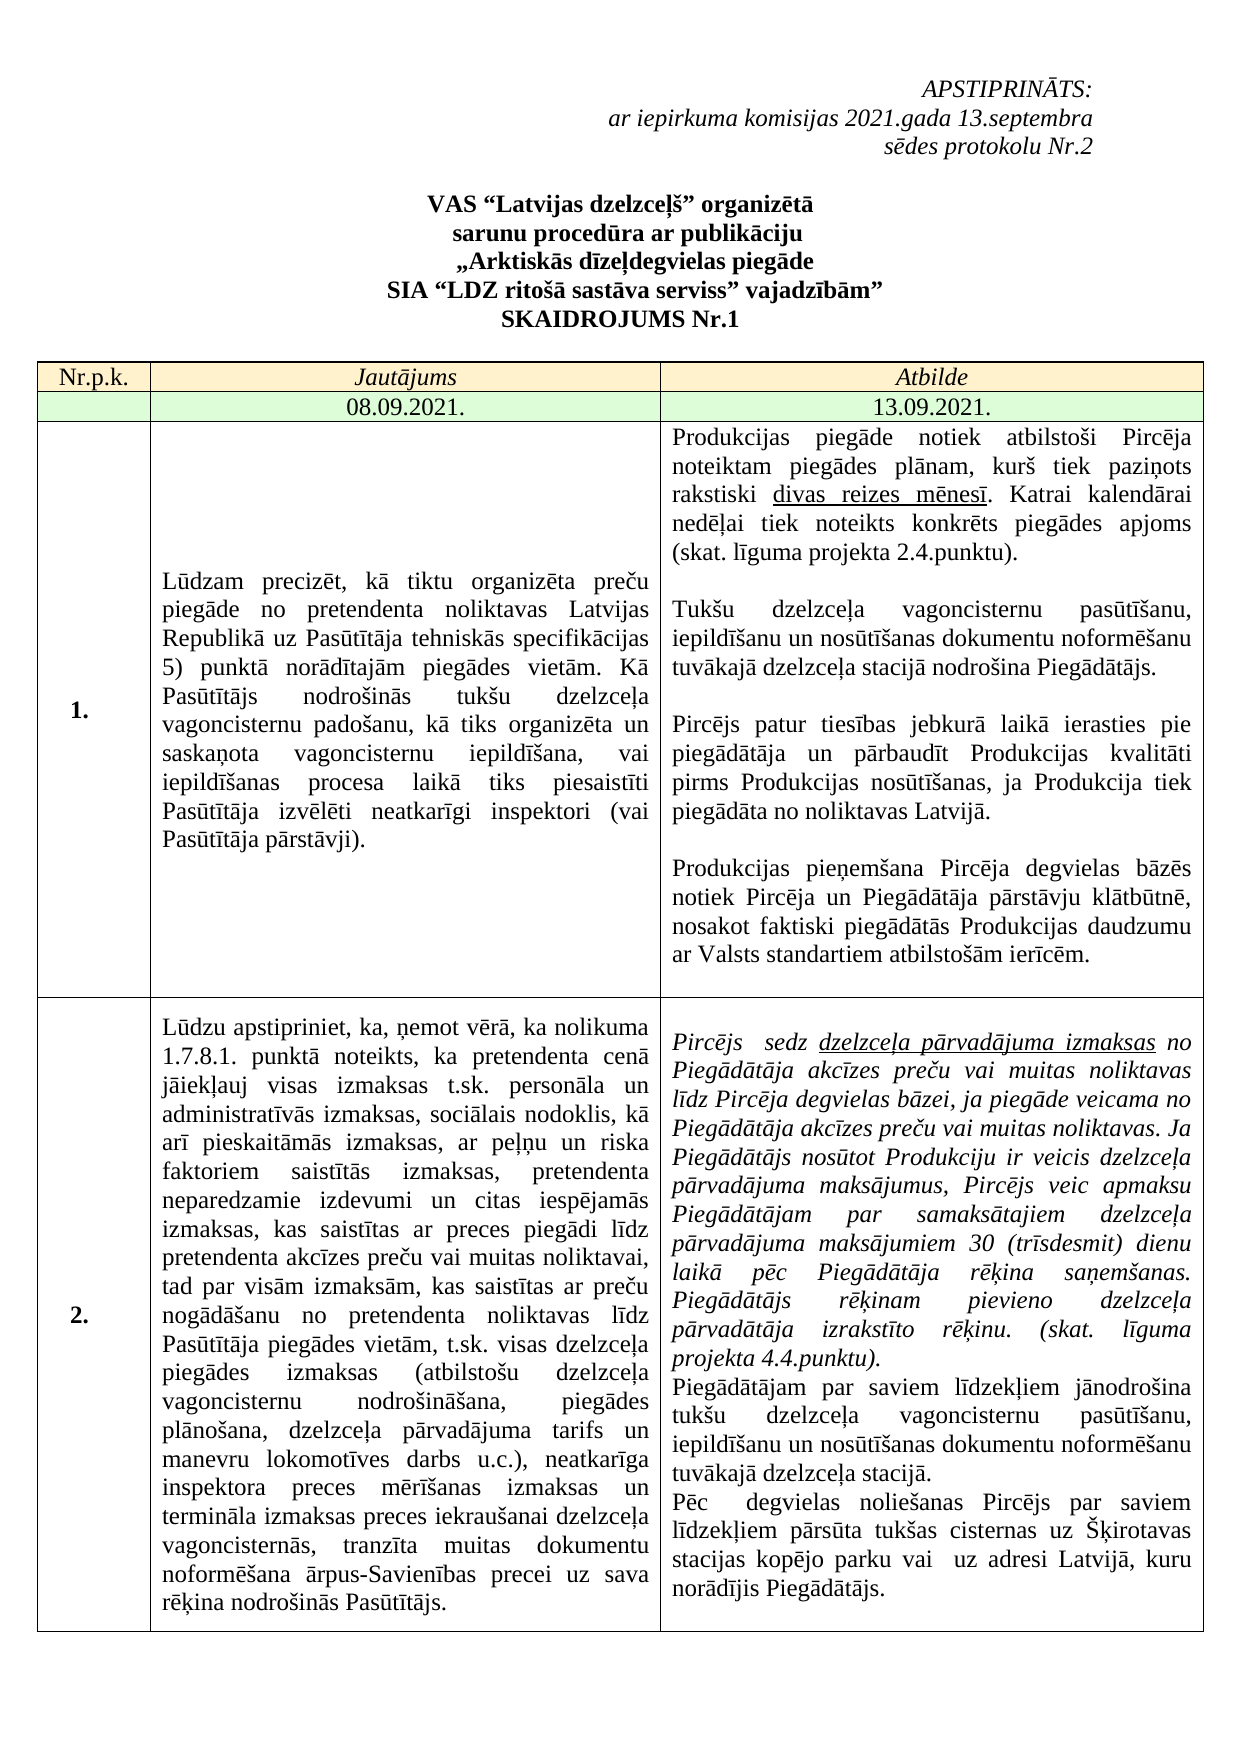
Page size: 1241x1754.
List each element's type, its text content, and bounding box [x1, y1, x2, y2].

table_cell 08.09.2021. [151, 392, 660, 421]
table_cell Produkcijas piegāde notiek atbilstoši Pircēja noteiktam piegādes plānam, kurš tiek paziņots rakstiski divas reizes mēnesī. Katrai kalendārai nedēļai tiek noteikts konkrēts piegādes apjoms (skat. līguma projekta 2.4.punktu). Tukšu dzelzceļa vagoncisternu pasūtīšanu, iepildīšanu un nosūtīšanas dokumentu noformēšanu tuvākajā dzelzceļa stacijā nodrošina Piegādātājs. Pircējs patur tiesības jebkurā laikā ierasties pie piegādātāja un pārbaudīt Produkcijas kvalitāti pirms Produkcijas nosūtīšanas, ja Produkcija tiek piegādāta no noliktavas Latvijā. Produkcijas pieņemšana Pircēja degvielas bāzēs notiek Pircēja un Piegādātāja pārstāvju klātbūtnē, nosakot faktiski piegādātās Produkcijas daudzumu ar Valsts standartiem atbilstošām ierīcēm. [661, 422, 1203, 997]
table_cell [38, 392, 150, 421]
text VAS “Latvijas dzelzceļš” organizētā [118, 189, 1122, 218]
table_cell Lūdzam precizēt, kā tiktu organizēta preču piegāde no pretendenta noliktavas Latvijas Republikā uz Pasūtītāja tehniskās specifikācijas 5) punktā norādītajām piegādes vietām. Kā Pasūtītājs nodrošinās tukšu dzelzceļa vagoncisternu padošanu, kā tiks organizēta un saskaņota vagoncisternu iepildīšana, vai iepildīšanas procesa laikā tiks piesaistīti Pasūtītāja izvēlēti neatkarīgi inspektori (vai Pasūtītāja pārstāvji). [151, 422, 660, 997]
text SIA “LDZ ritošā sastāva serviss” vajadzībām” [148, 275, 1122, 304]
text SKAIDROJUMS Nr.1 [148, 304, 1093, 333]
table_cell Lūdzu apstipriniet, ka, ņemot vērā, ka nolikuma 1.7.8.1. punktā noteikts, ka pretendenta cenā jāiekļauj visas izmaksas t.sk. personāla un administratīvās izmaksas, sociālais nodoklis, kā arī pieskaitāmās izmaksas, ar peļņu un riska faktoriem saistītās izmaksas, pretendenta neparedzamie izdevumi un citas iespējamās izmaksas, kas saistītas ar preces piegādi līdz pretendenta akcīzes preču vai muitas noliktavai, tad par visām izmaksām, kas saistītas ar preču nogādāšanu no pretendenta noliktavas līdz Pasūtītāja piegādes vietām, t.sk. visas dzelzceļa piegādes izmaksas (atbilstošu dzelzceļa vagoncisternu nodrošināšana, piegādes plānošana, dzelzceļa pārvadājuma tarifs un manevru lokomotīves darbs u.c.), neatkarīga inspektora preces mērīšanas izmaksas un termināla izmaksas preces iekraušanai dzelzceļa vagoncisternās, tranzīta muitas dokumentu noformēšana ārpus-Savienības precei uz sava rēķina nodrošinās Pasūtītājs. [151, 998, 660, 1631]
text sēdes protokolu Nr.2 [88, 131, 1093, 160]
table_cell Pircējs sedz dzelzceļa pārvadājuma izmaksas no Piegādātāja akcīzes preču vai muitas noliktavas līdz Pircēja degvielas bāzei, ja piegāde veicama no Piegādātāja akcīzes preču vai muitas noliktavas. Ja Piegādātājs nosūtot Produkciju ir veicis dzelzceļa pārvadājuma maksājumus, Pircējs veic apmaksu Piegādātājam par samaksātajiem dzelzceļa pārvadājuma maksājumiem 30 (trīsdesmit) dienu laikā pēc Piegādātāja rēķina saņemšanas. Piegādātājs rēķinam pievieno dzelzceļa pārvadātāja izrakstīto rēķinu. (skat. līguma projekta 4.4.punktu). Piegādātājam par saviem līdzekļiem jānodrošina tukšu dzelzceļa vagoncisternu pasūtīšanu, iepildīšanu un nosūtīšanas dokumentu noformēšanu tuvākajā dzelzceļa stacijā. Pēc degvielas noliešanas Pircējs par saviem līdzekļiem pārsūta tukšas cisternas uz Šķirotavas stacijas kopējo parku vai uz adresi Latvijā, kuru norādījis Piegādātājs. [661, 998, 1203, 1631]
table_cell 1. [38, 422, 150, 997]
table_cell 2. [38, 998, 150, 1631]
text APSTIPRINĀTS: [88, 74, 1093, 103]
table_header Jautājums [151, 363, 660, 391]
table_header Atbilde [661, 363, 1203, 391]
table_cell 13.09.2021. [661, 392, 1203, 421]
text sarunu procedūra ar publikāciju [133, 218, 1122, 246]
table_header Nr.p.k. [38, 363, 150, 391]
text „Arktiskās dīzeļdegvielas piegāde [148, 246, 1122, 275]
text ar iepirkuma komisijas 2021.gada 13.septembra [88, 103, 1093, 131]
